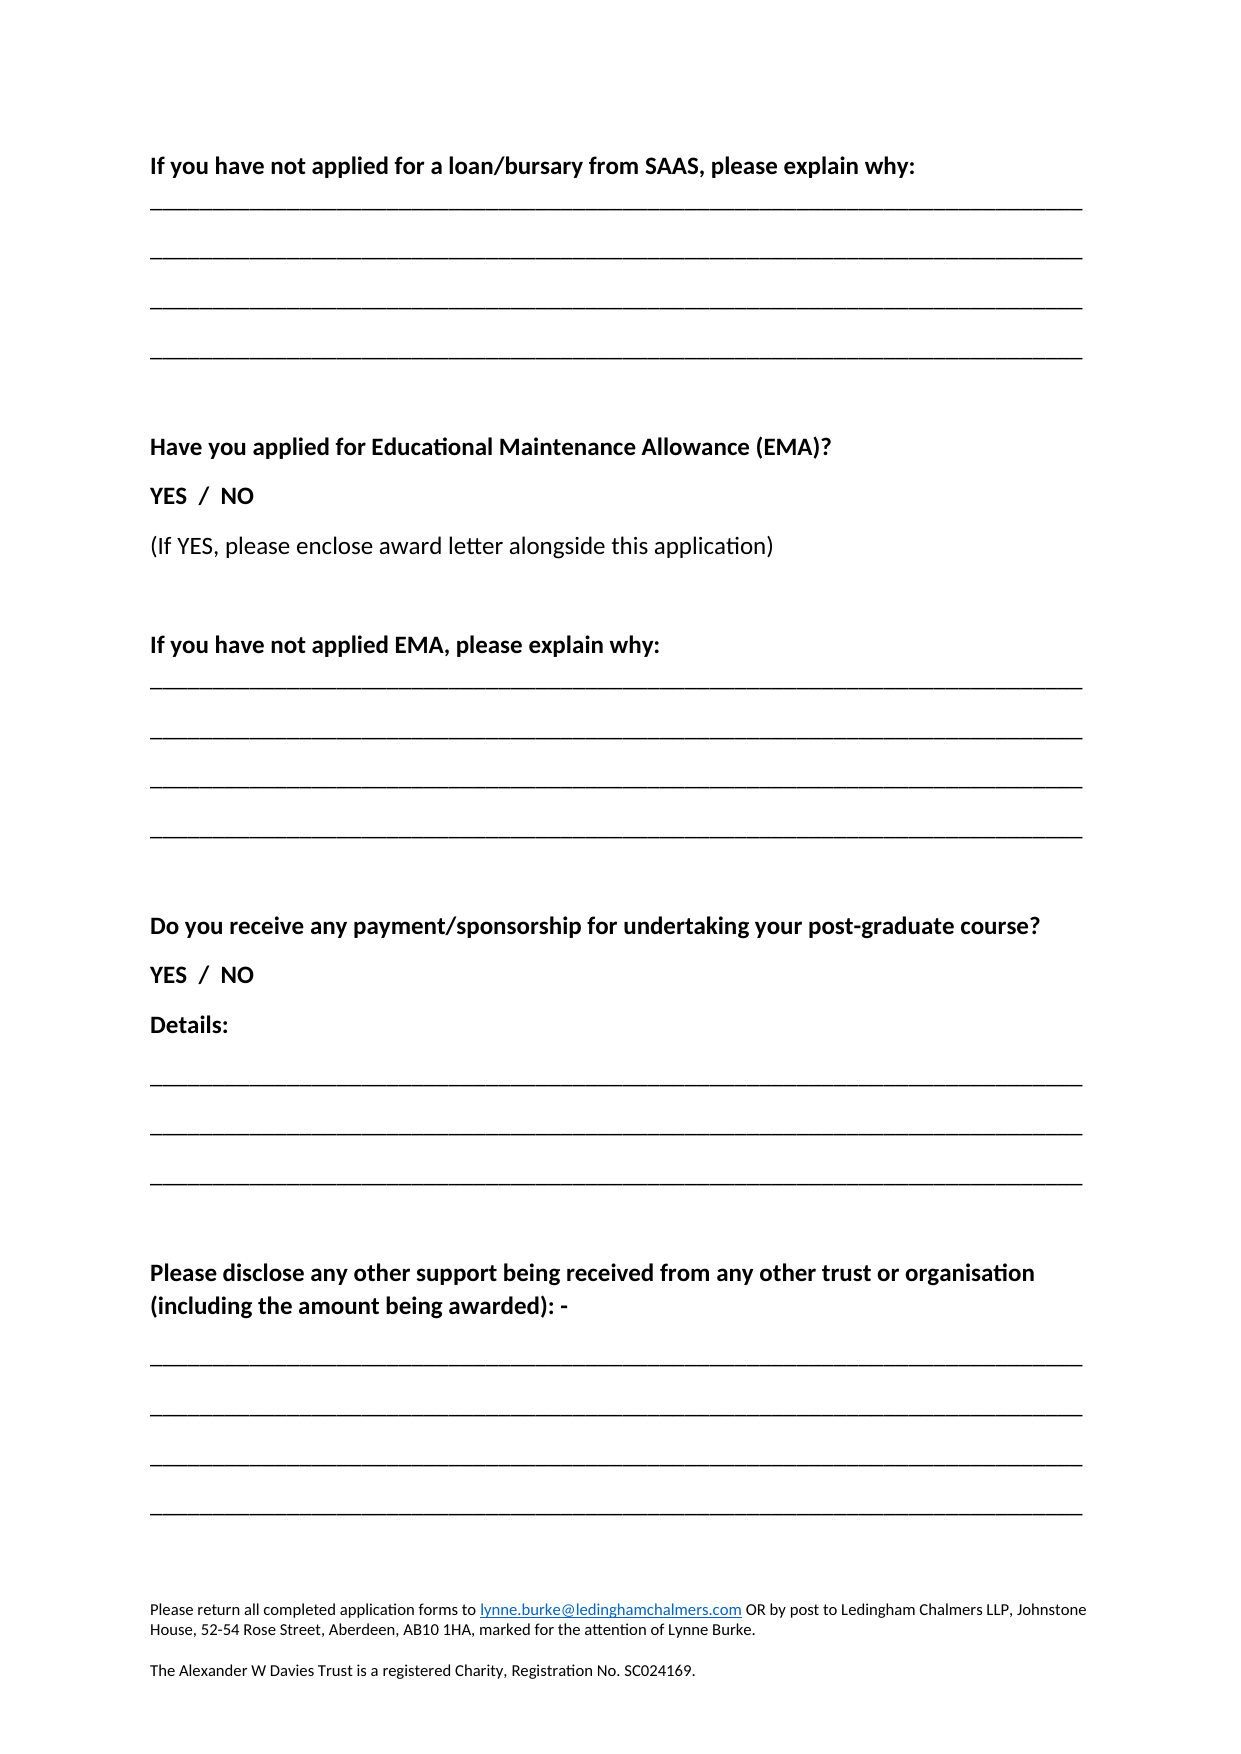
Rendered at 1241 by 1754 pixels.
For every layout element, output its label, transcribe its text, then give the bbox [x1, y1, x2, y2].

text ___________________________________________________________________________ [150, 1339, 1090, 1370]
text Details: [150, 1009, 1090, 1040]
text (If YES, please enclose award letter alongside this application) [150, 530, 1090, 561]
text ___________________________________________________________________________ [150, 811, 1090, 841]
text ___________________________________________________________________________ [150, 1389, 1090, 1420]
text ___________________________________________________________________________ [150, 332, 1090, 362]
text ___________________________________________________________________________ [150, 1488, 1090, 1519]
text If you have not applied for a loan/bursary from SAAS, please explain why: ___________________________________________________________________________ [150, 150, 1090, 213]
text If you have not applied EMA, please explain why: ___________________________________________________________________________ [150, 629, 1090, 693]
text ___________________________________________________________________________ [150, 712, 1090, 742]
text ___________________________________________________________________________ [150, 282, 1090, 313]
text Do you receive any payment/sponsorship for undertaking your post-graduate course? [150, 910, 1090, 941]
text ___________________________________________________________________________ [150, 1439, 1090, 1469]
text Please disclose any other support being received from any other trust or organisation (including the amount being awarded): - [150, 1257, 1090, 1321]
text ___________________________________________________________________________ [150, 1059, 1090, 1089]
text YES / NO [150, 480, 1090, 511]
text ___________________________________________________________________________ [150, 1108, 1090, 1139]
text ___________________________________________________________________________ [150, 761, 1090, 792]
text ___________________________________________________________________________ [150, 232, 1090, 263]
text Have you applied for Educational Maintenance Allowance (EMA)? [150, 431, 1090, 461]
text YES / NO [150, 959, 1090, 990]
text ___________________________________________________________________________ [150, 1158, 1090, 1188]
